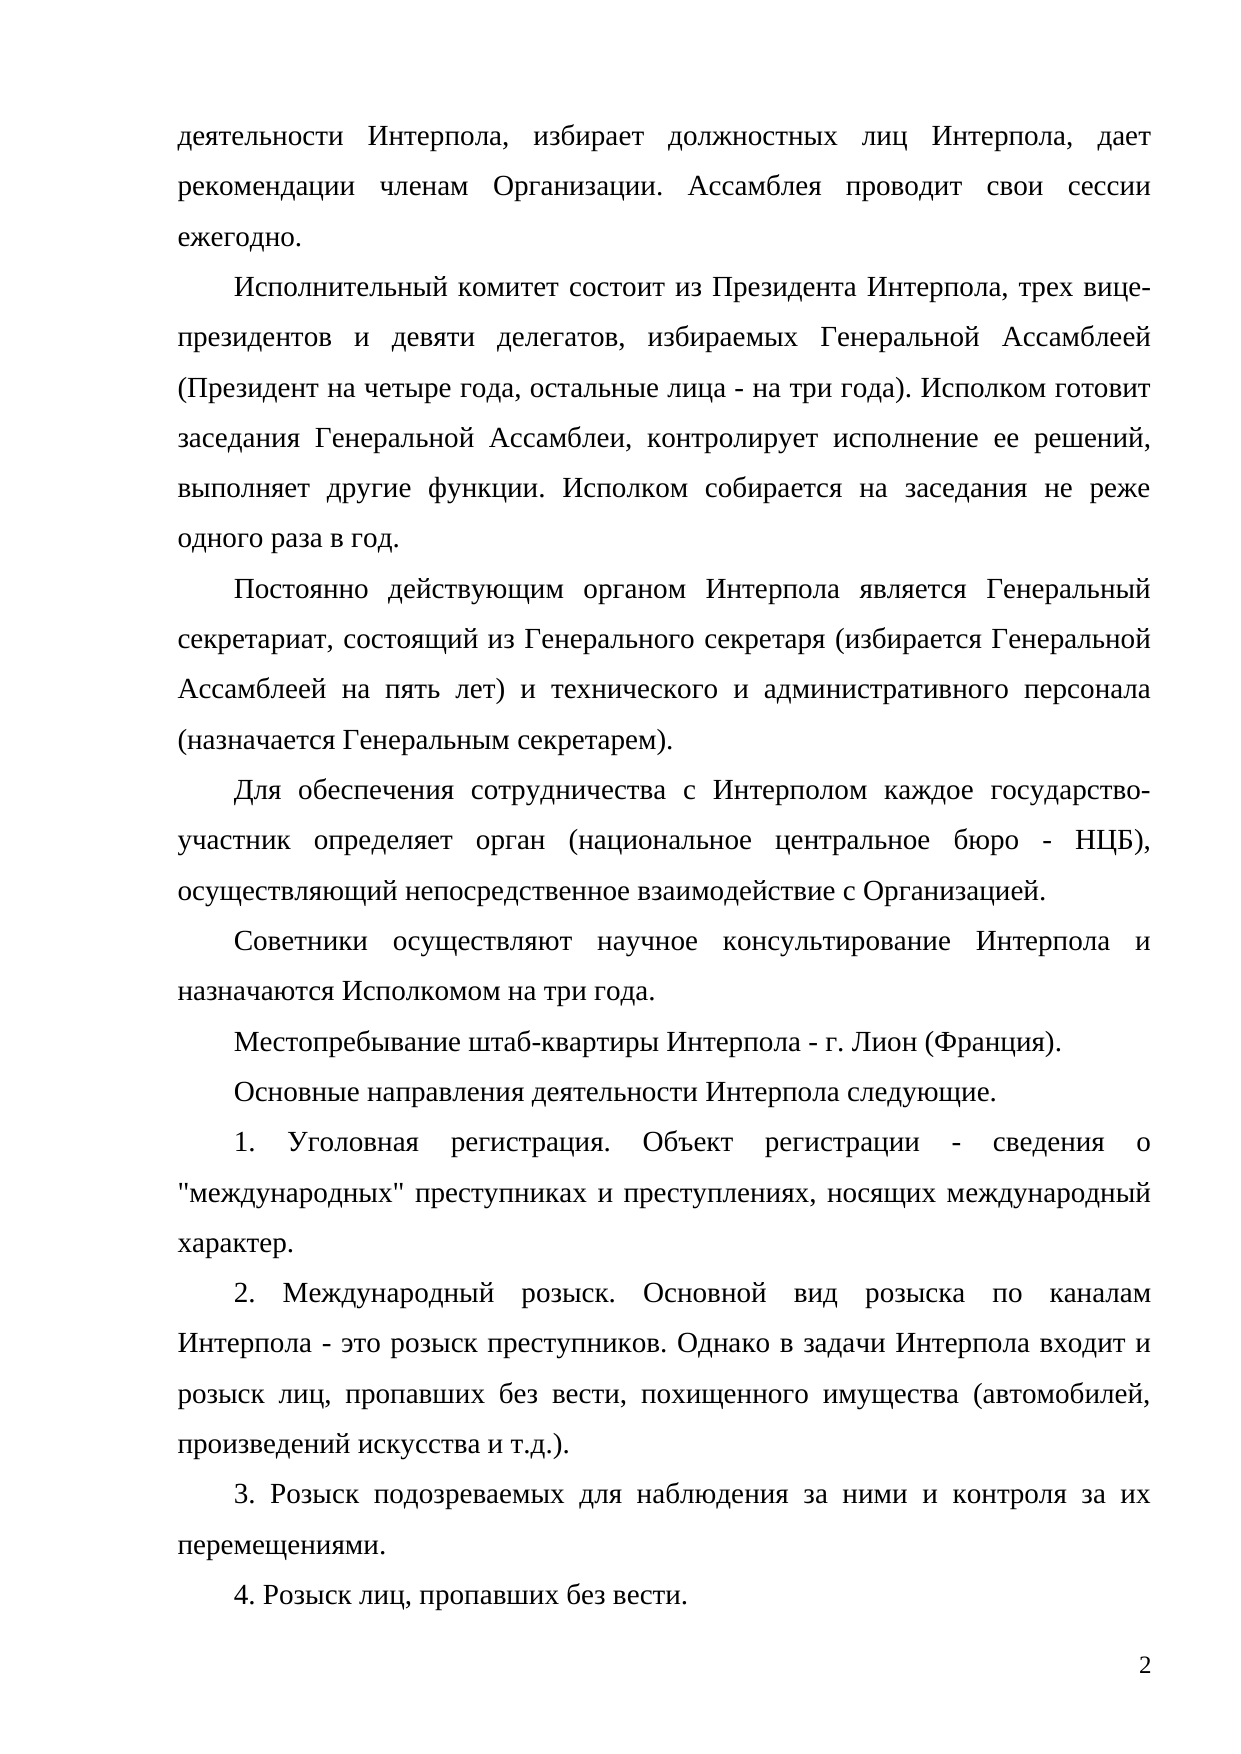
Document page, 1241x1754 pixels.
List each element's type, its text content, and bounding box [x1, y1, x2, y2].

text 1. Уголовная регистрация. Объект регистрации - сведения о "международных" преступниках и преступлениях, носящих международный характер. [177, 1124, 1152, 1258]
text 3. Розыск подозреваемых для наблюдения за ними и контроля за их перемещениями. [177, 1477, 1152, 1560]
text 2. Международный розыск. Основной вид розыска по каналам Интерпола - это розыск преступников. Однако в задачи Интерпола входит и розыск лиц, пропавших без вести, похищенного имущества (автомобилей, произведений искусства и т.д.). [177, 1275, 1152, 1460]
text Советники осуществляют научное консультирование Интерпола и назначаются Исполкомом на три года. [177, 923, 1152, 1007]
text Местопребывание штаб-квартиры Интерпола - г. Лион (Франция). [177, 1024, 1152, 1057]
text 4. Розыск лиц, пропавших без вести. [177, 1577, 1152, 1611]
text Постоянно действующим органом Интерпола является Генеральный секретариат, состоящий из Генерального секретаря (избирается Генеральной Ассамблеей на пять лет) и технического и административного персонала (назначается Генеральным секретарем). [177, 571, 1152, 755]
text Исполнительный комитет состоит из Президента Интерпола, трех вице-президентов и девяти делегатов, избираемых Генеральной Ассамблеей (Президент на четыре года, остальные лица - на три года). Исполком готовит заседания Генеральной Ассамблеи, контролирует исполнение ее решений, выполняет другие функции. Исполком собирается на заседания не реже одного раза в год. [177, 269, 1152, 554]
text Основные направления деятельности Интерпола следующие. [177, 1074, 1152, 1108]
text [177, 118, 1152, 252]
text Для обеспечения сотрудничества с Интерполом каждое государство-участник определяет орган (национальное центральное бюро - НЦБ), осуществляющий непосредственное взаимодействие с Организацией. [177, 772, 1152, 906]
